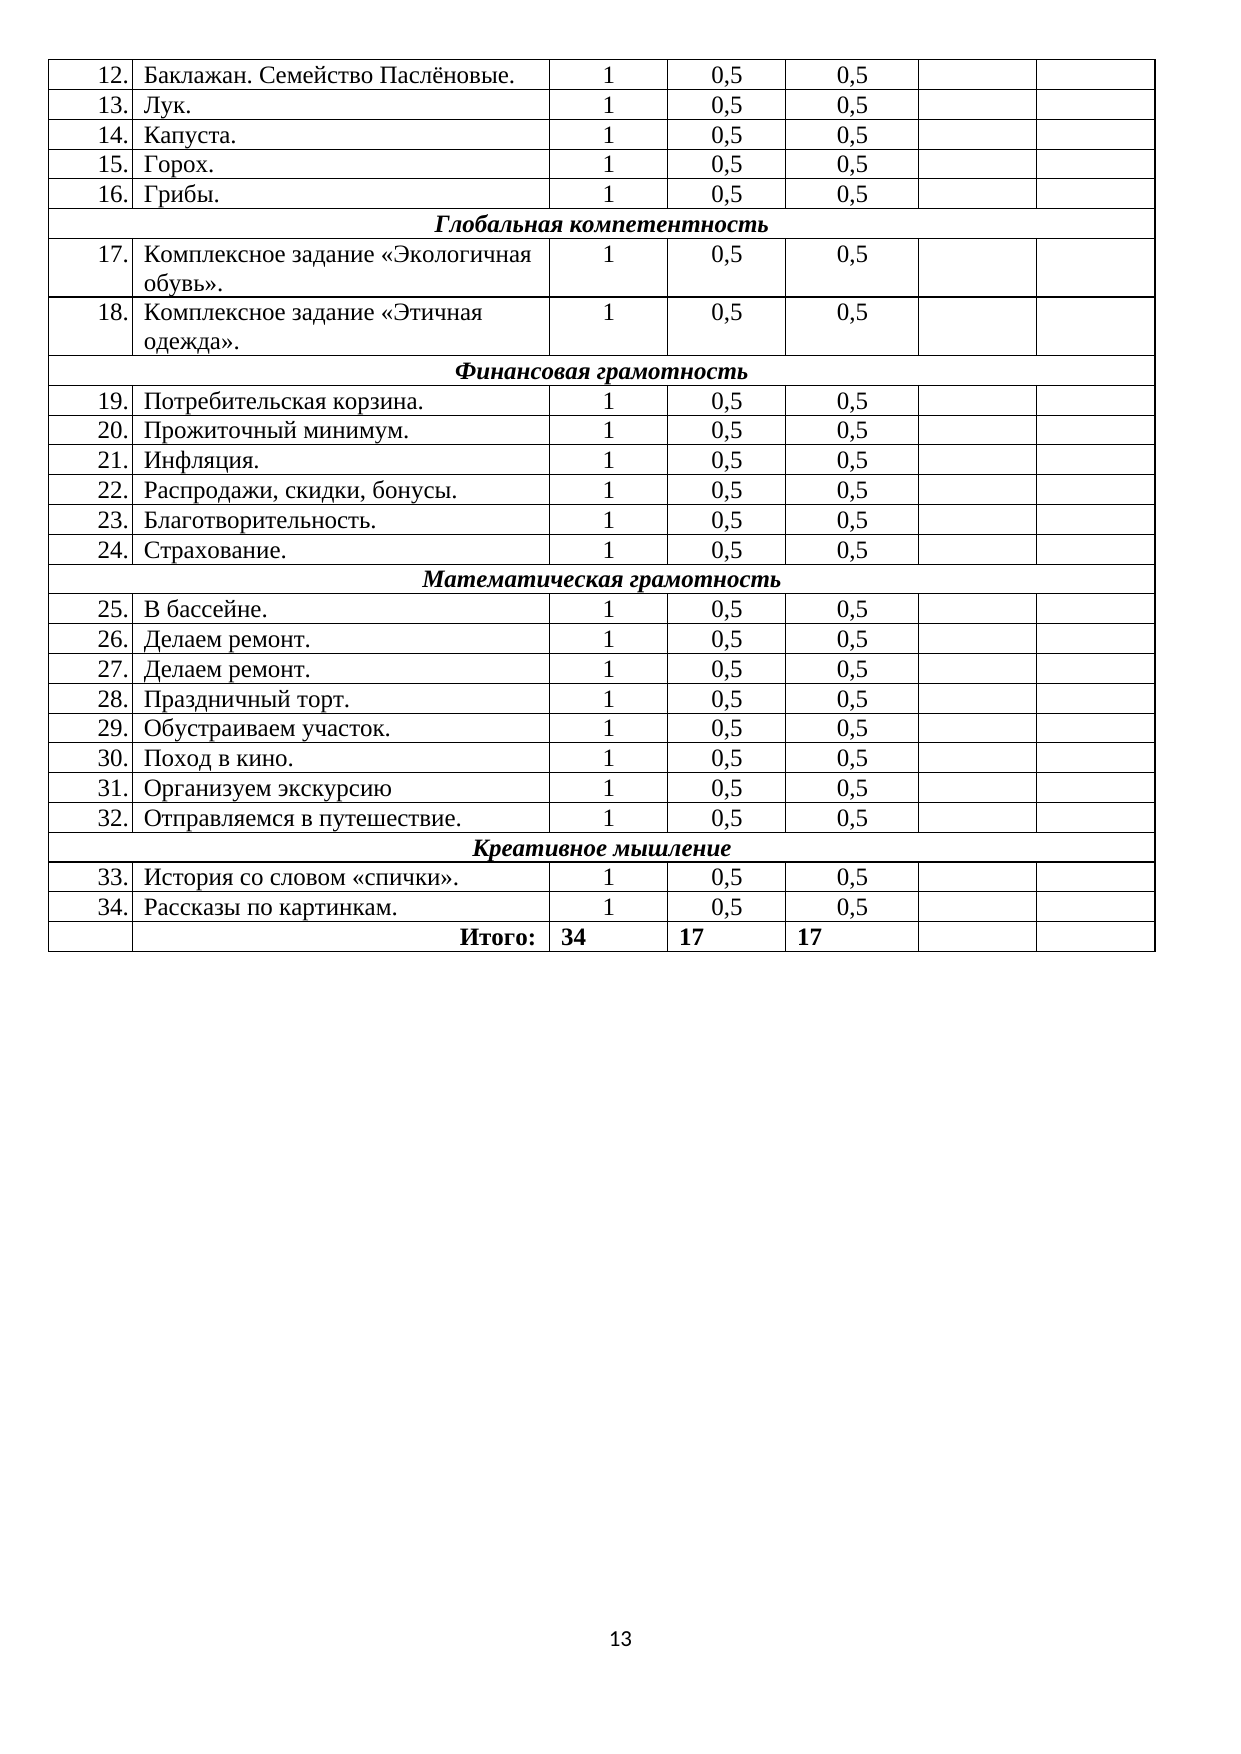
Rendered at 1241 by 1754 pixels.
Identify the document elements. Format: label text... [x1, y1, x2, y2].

table_cell [1037, 416, 1154, 444]
table_cell Рассказы по картинкам. [133, 892, 549, 921]
table_cell 0,5 [786, 594, 918, 623]
table_cell 1 [550, 803, 667, 832]
table_cell [919, 863, 1036, 891]
table_cell 17 [668, 922, 785, 951]
table_cell [1037, 386, 1154, 414]
table_cell [49, 743, 132, 772]
table_cell Инфляция. [133, 445, 549, 474]
table_cell 0,5 [786, 714, 918, 742]
table_cell 1 [550, 90, 667, 119]
table_cell 1 [550, 475, 667, 504]
table_cell 1 [550, 298, 667, 355]
table_cell [919, 386, 1036, 414]
table_cell Праздничный торт. [133, 684, 549, 712]
table_cell 1 [550, 505, 667, 534]
table_cell 0,5 [786, 298, 918, 355]
table_cell 0,5 [668, 445, 785, 474]
table_cell [49, 684, 132, 712]
table_cell 0,5 [786, 535, 918, 563]
table_cell 0,5 [668, 475, 785, 504]
table_cell 1 [550, 714, 667, 742]
table_cell 1 [550, 743, 667, 772]
table_cell 0,5 [668, 505, 785, 534]
table_cell [919, 922, 1036, 951]
table_cell 0,5 [786, 624, 918, 653]
table_cell [49, 773, 132, 802]
table_cell [919, 654, 1036, 683]
table_cell Распродажи, скидки, бонусы. [133, 475, 549, 504]
table_cell Комплексное задание «Экологичная обувь». [133, 239, 549, 296]
table_cell [919, 892, 1036, 921]
table_cell [919, 416, 1036, 444]
table_cell Глобальная компетентность [49, 209, 1154, 238]
table_cell [1037, 773, 1154, 802]
table_cell 0,5 [668, 654, 785, 683]
table_cell 1 [550, 892, 667, 921]
table_cell [1037, 239, 1154, 296]
table_cell 1 [550, 535, 667, 563]
table_cell [49, 298, 132, 355]
table_cell 1 [550, 60, 667, 89]
table_cell 0,5 [668, 386, 785, 414]
table_cell 0,5 [786, 90, 918, 119]
table_cell 0,5 [668, 714, 785, 742]
table_cell [49, 90, 132, 119]
table_cell 0,5 [668, 239, 785, 296]
table_cell Поход в кино. [133, 743, 549, 772]
table_cell [49, 803, 132, 832]
table_cell [1037, 60, 1154, 89]
table_cell 0,5 [668, 863, 785, 891]
table_cell Делаем ремонт. [133, 624, 549, 653]
table_cell 0,5 [786, 60, 918, 89]
table_cell [1037, 298, 1154, 355]
table_cell [1037, 892, 1154, 921]
table_cell [1037, 535, 1154, 563]
table_cell 0,5 [786, 179, 918, 208]
table_cell 1 [550, 386, 667, 414]
table_cell [49, 892, 132, 921]
table_cell [919, 594, 1036, 623]
table_cell Обустраиваем участок. [133, 714, 549, 742]
table_cell 0,5 [786, 863, 918, 891]
table_cell Организуем экскурсию [133, 773, 549, 802]
table_cell 0,5 [786, 803, 918, 832]
table_cell Горох. [133, 150, 549, 178]
table_cell В бассейне. [133, 594, 549, 623]
table_cell 1 [550, 863, 667, 891]
table_cell [1037, 505, 1154, 534]
table_cell [919, 535, 1036, 563]
table_cell Благотворительность. [133, 505, 549, 534]
table_cell [49, 654, 132, 683]
table_cell 1 [550, 684, 667, 712]
table_cell [1037, 445, 1154, 474]
table_cell 0,5 [668, 150, 785, 178]
table_cell [1037, 120, 1154, 148]
table_cell [919, 239, 1036, 296]
table_cell [919, 743, 1036, 772]
table_cell 1 [550, 179, 667, 208]
table_cell Страхование. [133, 535, 549, 563]
table_cell Капуста. [133, 120, 549, 148]
table_cell [919, 150, 1036, 178]
table_cell 0,5 [668, 298, 785, 355]
table_cell 1 [550, 239, 667, 296]
table_cell [49, 714, 132, 742]
table_cell [49, 120, 132, 148]
table_cell 1 [550, 120, 667, 148]
table_cell 0,5 [786, 743, 918, 772]
table_cell 0,5 [668, 594, 785, 623]
table_cell 0,5 [668, 684, 785, 712]
table_cell Креативное мышление [49, 833, 1154, 861]
table_cell [49, 863, 132, 891]
table_cell 1 [550, 594, 667, 623]
table_cell [1037, 150, 1154, 178]
table_cell 0,5 [786, 416, 918, 444]
table_cell 1 [550, 654, 667, 683]
table_cell 1 [550, 773, 667, 802]
table_cell Грибы. [133, 179, 549, 208]
table_cell [919, 803, 1036, 832]
table_cell Отправляемся в путешествие. [133, 803, 549, 832]
table_cell Прожиточный минимум. [133, 416, 549, 444]
table_cell 0,5 [668, 90, 785, 119]
table_cell [919, 505, 1036, 534]
table_cell [1037, 684, 1154, 712]
table_cell 0,5 [668, 120, 785, 148]
table_cell [919, 90, 1036, 119]
table_cell 0,5 [668, 179, 785, 208]
table_cell [1037, 863, 1154, 891]
table_cell 0,5 [786, 892, 918, 921]
table_cell 1 [550, 150, 667, 178]
table_cell 0,5 [668, 743, 785, 772]
table_cell [919, 773, 1036, 802]
table_cell 0,5 [668, 803, 785, 832]
table_cell Потребительская корзина. [133, 386, 549, 414]
table_cell [1037, 90, 1154, 119]
table_cell [49, 239, 132, 296]
table_cell 0,5 [786, 684, 918, 712]
table_cell [49, 922, 132, 951]
table_cell 0,5 [786, 150, 918, 178]
table_cell [1037, 594, 1154, 623]
table_cell 1 [550, 445, 667, 474]
table_cell 34 [550, 922, 667, 951]
table_cell [919, 60, 1036, 89]
table_cell [49, 179, 132, 208]
table_cell 0,5 [786, 773, 918, 802]
table_cell [49, 416, 132, 444]
table_cell Комплексное задание «Этичная одежда». [133, 298, 549, 355]
table_cell [49, 505, 132, 534]
table_cell [919, 684, 1036, 712]
table_cell 0,5 [668, 773, 785, 802]
table_cell 0,5 [786, 239, 918, 296]
table_cell 0,5 [668, 416, 785, 444]
table_cell [49, 594, 132, 623]
table_cell 0,5 [786, 120, 918, 148]
table_cell [1037, 743, 1154, 772]
table_cell [1037, 179, 1154, 208]
table_cell История со словом «спички». [133, 863, 549, 891]
table_cell 0,5 [668, 535, 785, 563]
table_cell [919, 120, 1036, 148]
table_cell Делаем ремонт. [133, 654, 549, 683]
table_cell Математическая грамотность [49, 565, 1154, 593]
table_cell Баклажан. Семейство Паслёновые. [133, 60, 549, 89]
table_cell [49, 445, 132, 474]
table_cell Лук. [133, 90, 549, 119]
table_cell Итого: [133, 922, 549, 951]
table_cell [49, 475, 132, 504]
table_cell Финансовая грамотность [49, 356, 1154, 385]
table_cell 0,5 [786, 386, 918, 414]
table_cell 0,5 [668, 60, 785, 89]
table_cell 0,5 [668, 624, 785, 653]
table_cell [1037, 714, 1154, 742]
table_cell [919, 714, 1036, 742]
table_cell 0,5 [786, 505, 918, 534]
table_cell [49, 150, 132, 178]
table_cell 1 [550, 624, 667, 653]
table_cell [49, 386, 132, 414]
table_cell [1037, 475, 1154, 504]
table_cell 0,5 [786, 654, 918, 683]
table_cell 1 [550, 416, 667, 444]
table_cell [919, 475, 1036, 504]
table_cell [1037, 803, 1154, 832]
table_cell 0,5 [668, 892, 785, 921]
table_cell 17 [786, 922, 918, 951]
table_cell [919, 624, 1036, 653]
table_cell [919, 298, 1036, 355]
table_cell [49, 624, 132, 653]
table_cell 0,5 [786, 445, 918, 474]
table_cell [1037, 922, 1154, 951]
table_cell [919, 179, 1036, 208]
table_cell [1037, 624, 1154, 653]
table_cell [49, 535, 132, 563]
table_cell [49, 60, 132, 89]
table_cell [1037, 654, 1154, 683]
table_cell [919, 445, 1036, 474]
table_cell 0,5 [786, 475, 918, 504]
